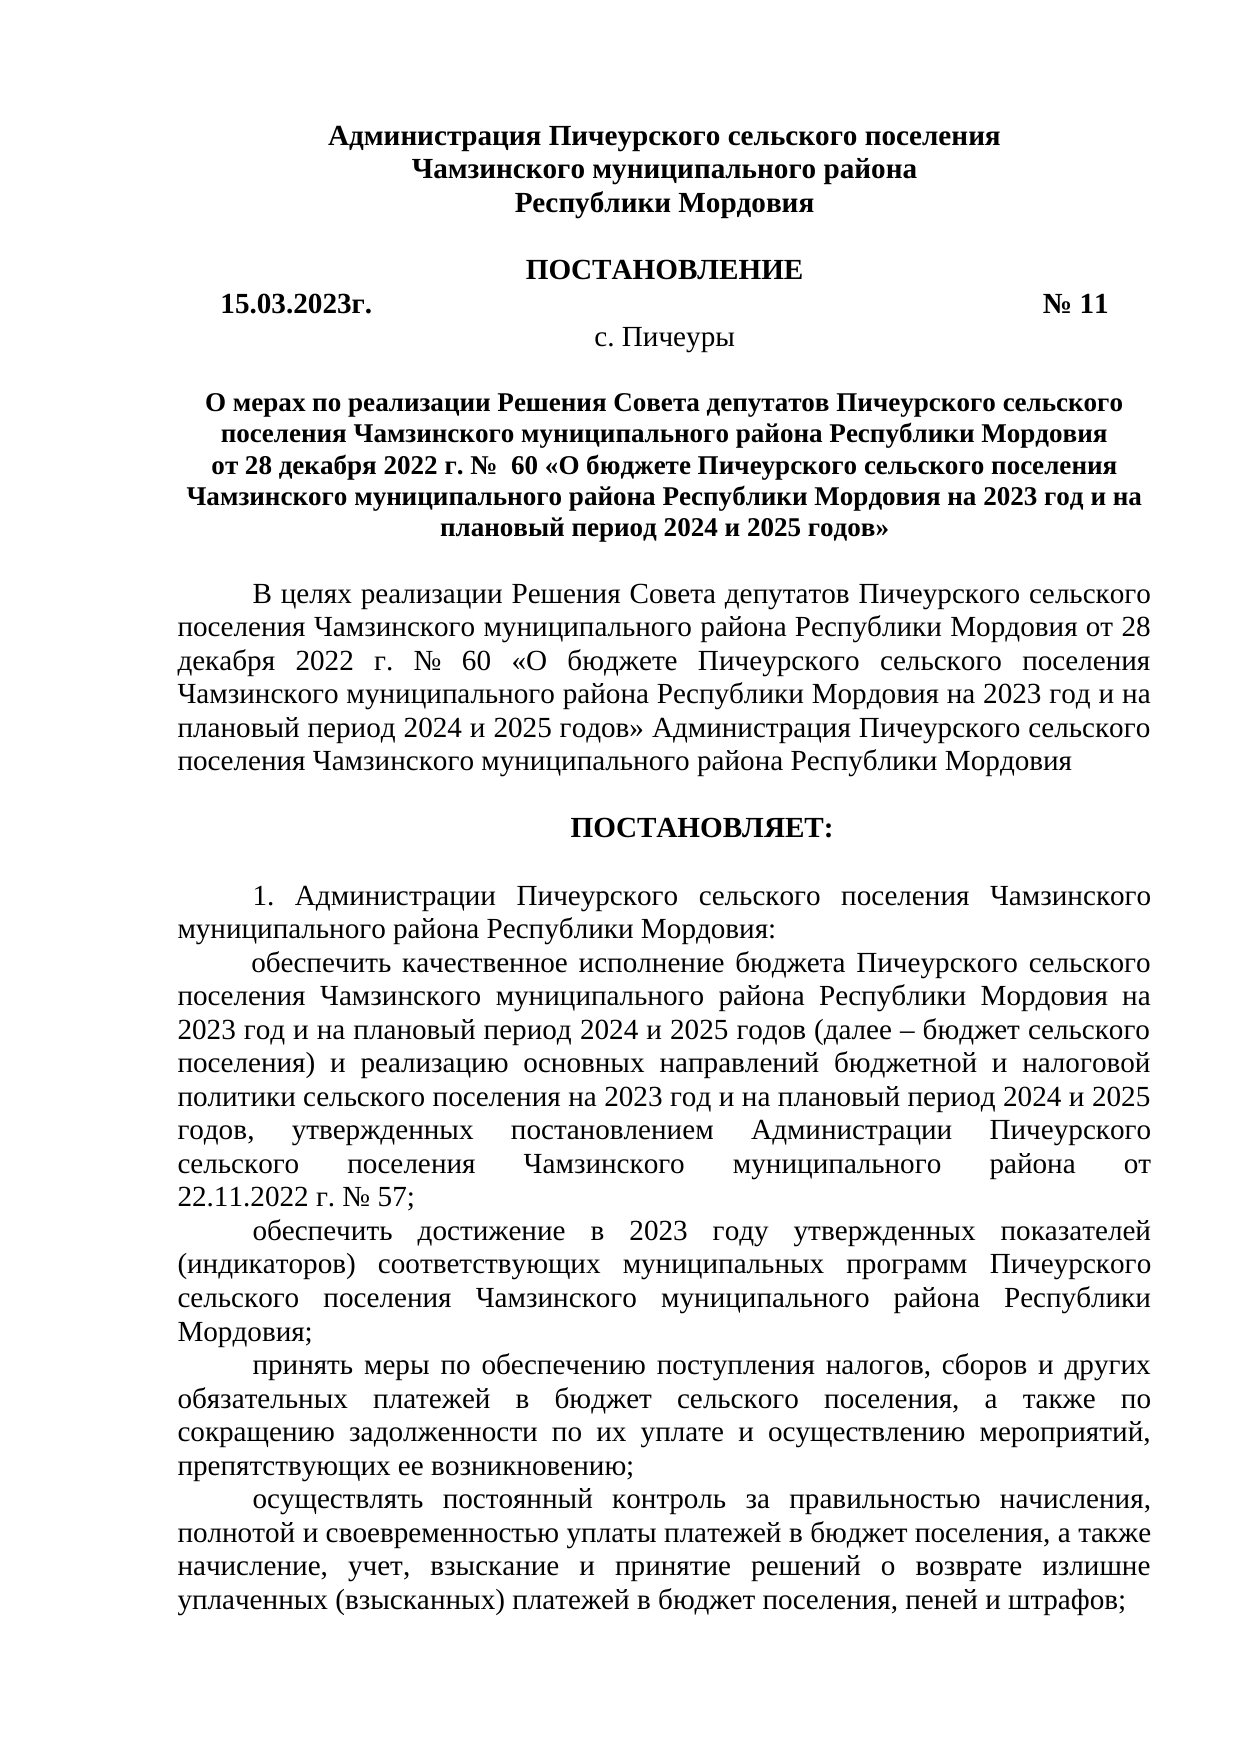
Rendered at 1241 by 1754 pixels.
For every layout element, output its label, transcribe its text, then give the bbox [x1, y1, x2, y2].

text ПОСТАНОВЛЯЕТ: [177, 811, 1152, 844]
text обеспечить достижение в 2023 году утвержденных показателей (индикаторов) соответствующих муниципальных программ Пичеурского сельского поселения Чамзинского муниципального района Республики Мордовия; [177, 1213, 1152, 1347]
text 1. Администрации Пичеурского сельского поселения Чамзинского муниципального района Республики Мордовия: [177, 878, 1152, 945]
text принять меры по обеспечению поступления налогов, сборов и других обязательных платежей в бюджет сельского поселения, а также по сокращению задолженности по их уплате и осуществлению мероприятий, препятствующих ее возникновению; [177, 1347, 1152, 1481]
text Администрация Пичеурского сельского поселения [177, 118, 1152, 152]
text 15.03.2023г. № 11 [177, 286, 1152, 319]
text Республики Мордовия [177, 185, 1152, 219]
text от 28 декабря 2022 г. № 60 «О бюджете Пичеурского сельского поселения Чамзинского муниципального района Республики Мордовия на 2023 год и на плановый период 2024 и 2025 годов» [177, 449, 1152, 542]
text осуществлять постоянный контроль за правильностью начисления, полнотой и своевременностью уплаты платежей в бюджет поселения, а также начисление, учет, взыскание и принятие решений о возврате излишне уплаченных (взысканных) платежей в бюджет поселения, пеней и штрафов; [177, 1481, 1152, 1616]
text ПОСТАНОВЛЕНИЕ [177, 252, 1152, 286]
text обеспечить качественное исполнение бюджета Пичеурского сельского поселения Чамзинского муниципального района Республики Мордовия на 2023 год и на плановый период 2024 и 2025 годов (далее – бюджет сельского поселения) и реализацию основных направлений бюджетной и налоговой политики сельского поселения на 2023 год и на плановый период 2024 и 2025 годов, утвержденных постановлением Администрации Пичеурского сельского поселения Чамзинского муниципального района от 22.11.2022 г. № 57; [177, 945, 1152, 1213]
text Чамзинского муниципального района [177, 152, 1152, 185]
text О мерах по реализации Решения Совета депутатов Пичеурского сельского поселения Чамзинского муниципального района Республики Мордовия [177, 386, 1152, 449]
text с. Пичеуры [177, 319, 1152, 353]
text В целях реализации Решения Совета депутатов Пичеурского сельского поселения Чамзинского муниципального района Республики Мордовия от 28 декабря 2022 г. № 60 «О бюджете Пичеурского сельского поселения Чамзинского муниципального района Республики Мордовия на 2023 год и на плановый период 2024 и 2025 годов» Администрация Пичеурского сельского поселения Чамзинского муниципального района Республики Мордовия [177, 576, 1152, 777]
